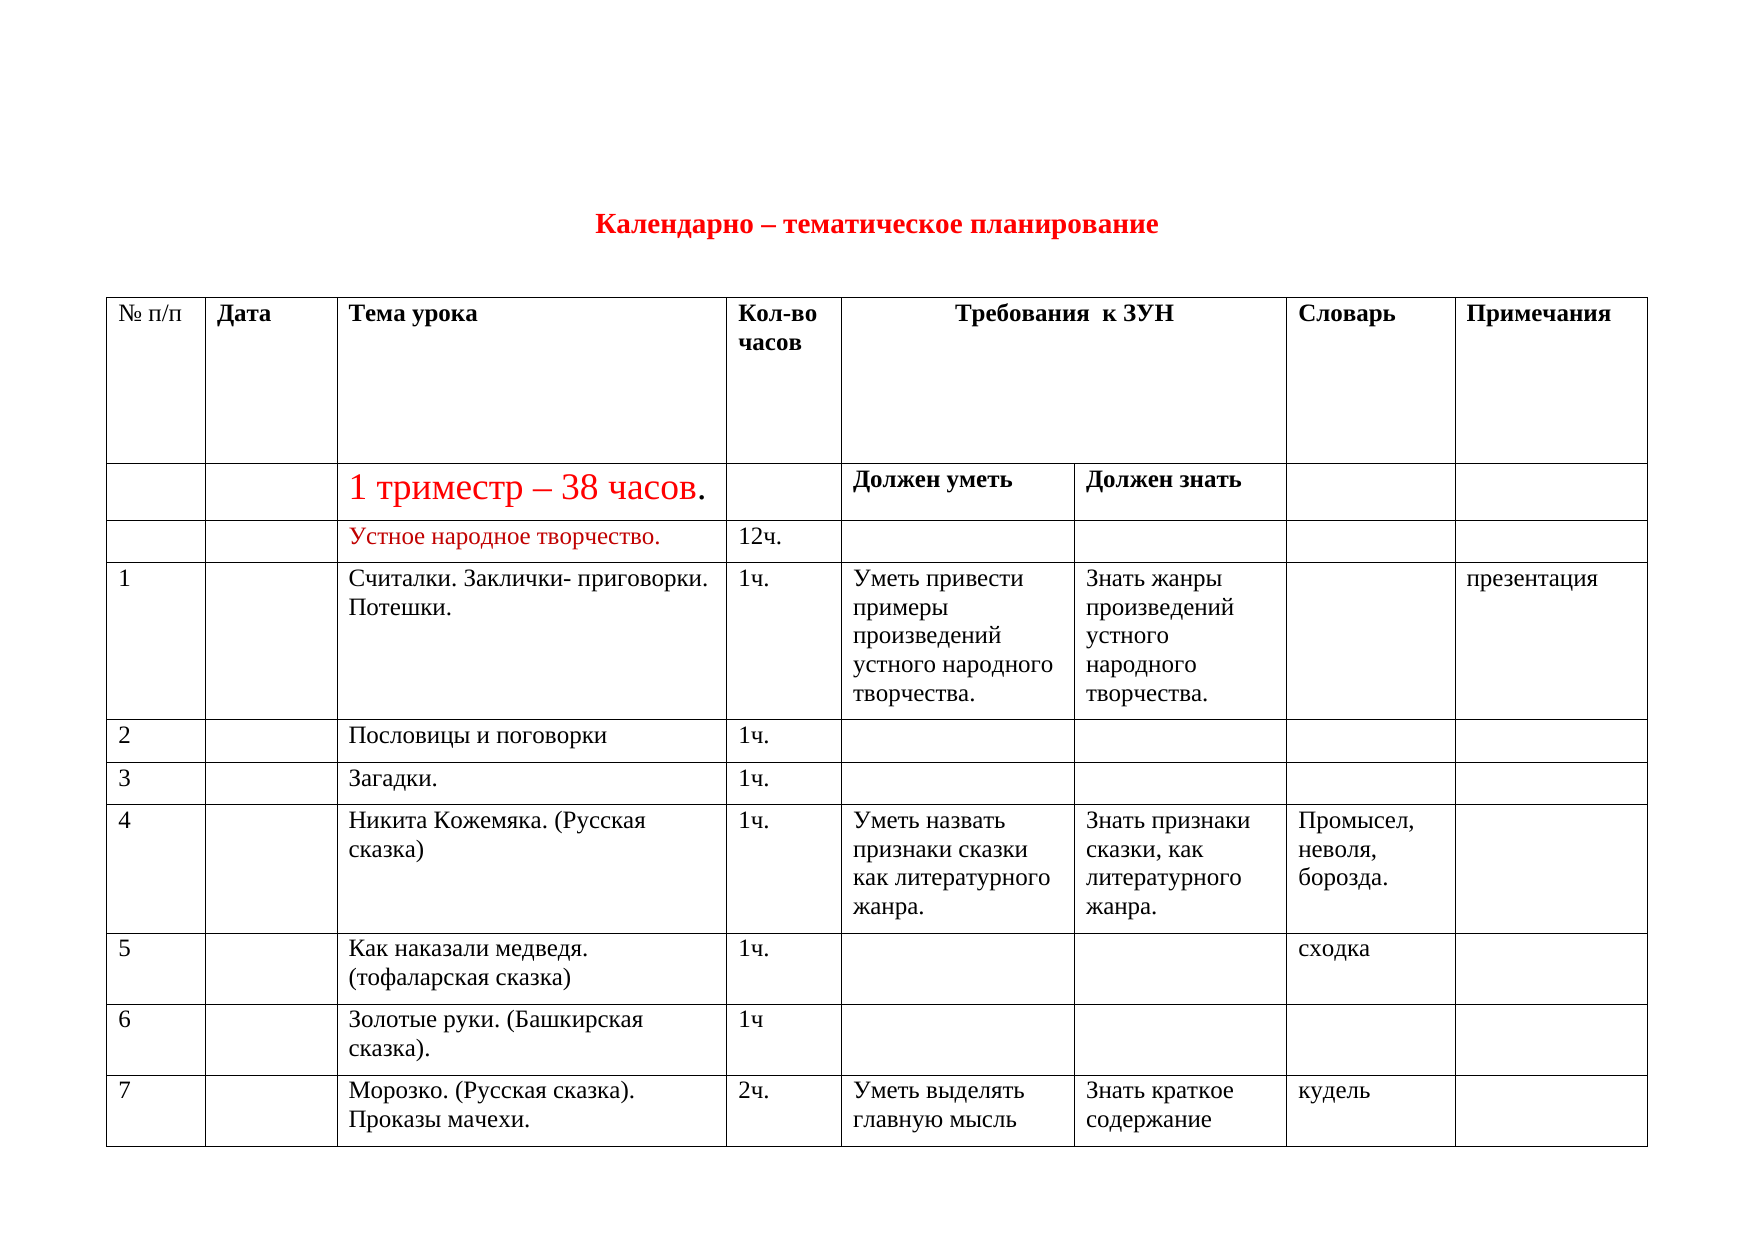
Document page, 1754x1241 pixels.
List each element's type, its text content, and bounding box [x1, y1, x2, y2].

table_cell 1ч. [727, 720, 841, 762]
table_cell 6 [107, 1005, 205, 1074]
table_cell Золотые руки. (Башкирская сказка). [338, 1005, 726, 1074]
table_cell Устное народное творчество. [338, 521, 726, 562]
table_cell [842, 720, 1074, 762]
table_cell Должен знать [1075, 464, 1286, 520]
table_cell 1ч. [727, 934, 841, 1003]
table_header Словарь [1287, 298, 1455, 463]
table_cell [842, 1005, 1074, 1074]
table_cell [727, 464, 841, 520]
table_cell 12ч. [727, 521, 841, 562]
table_cell [1075, 521, 1286, 562]
table_cell [1456, 934, 1647, 1003]
table_header Требования к ЗУН [842, 298, 1286, 463]
table_cell [206, 1005, 337, 1074]
table_cell [206, 934, 337, 1003]
table_cell [206, 763, 337, 804]
table_cell [1456, 521, 1647, 562]
table_cell [1287, 1005, 1455, 1074]
table_cell презентация [1456, 563, 1647, 719]
table_cell [842, 763, 1074, 804]
table_cell [107, 464, 205, 520]
table_cell Никита Кожемяка. (Русская сказка) [338, 805, 726, 932]
table_cell [1287, 521, 1455, 562]
table_cell Как наказали медведя.(тофаларская сказка) [338, 934, 726, 1003]
table_cell [1456, 1076, 1647, 1146]
table_cell [206, 720, 337, 762]
table_cell [206, 521, 337, 562]
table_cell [842, 1076, 1074, 1146]
table_cell кудель [1287, 1076, 1455, 1146]
table_header № п/п [107, 298, 205, 463]
table_cell 1ч. [727, 563, 841, 719]
table_cell 1ч [727, 1005, 841, 1074]
table_cell [1075, 763, 1286, 804]
table_cell Знать жанры произведений устного народного творчества. [1075, 563, 1286, 719]
table_cell 7 [107, 1076, 205, 1146]
table_cell 1ч. [727, 805, 841, 932]
table_header Примечания [1456, 298, 1647, 463]
table_cell 1ч. [727, 763, 841, 804]
table_cell Пословицы и поговорки [338, 720, 726, 762]
table_cell [206, 563, 337, 719]
table_cell [1287, 563, 1455, 719]
table_header Дата [206, 298, 337, 463]
table_cell 1 триместр – 38 часов. [338, 464, 726, 520]
table_cell Промысел, неволя, борозда. [1287, 805, 1455, 932]
text Календарно – тематическое планирование [118, 206, 1636, 239]
table_cell [1456, 464, 1647, 520]
table_cell Уметь назвать признаки сказки как литературного жанра. [842, 805, 1074, 932]
table_cell Загадки. [338, 763, 726, 804]
table_cell [1075, 1005, 1286, 1074]
table_cell [206, 464, 337, 520]
table_cell [107, 521, 205, 562]
table_cell Считалки. Заклички- приговорки. Потешки. [338, 563, 726, 719]
table_header Кол-во часов [727, 298, 841, 463]
table_cell [1287, 464, 1455, 520]
table_cell [1456, 805, 1647, 932]
table_cell [1456, 763, 1647, 804]
table_cell [1075, 720, 1286, 762]
table_cell 5 [107, 934, 205, 1003]
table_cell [338, 1076, 726, 1146]
table_cell [1456, 1005, 1647, 1074]
table_cell 1 [107, 563, 205, 719]
table_cell сходка [1287, 934, 1455, 1003]
table_cell [842, 934, 1074, 1003]
table_cell 2ч. [727, 1076, 841, 1146]
table_cell [1075, 934, 1286, 1003]
table_cell Уметь привести примеры произведений устного народного творчества. [842, 563, 1074, 719]
table_cell [842, 521, 1074, 562]
table_header Тема урока [338, 298, 726, 463]
table_cell 2 [107, 720, 205, 762]
table_cell Должен уметь [842, 464, 1074, 520]
table_cell [1287, 720, 1455, 762]
table_cell [206, 805, 337, 932]
table_cell [206, 1076, 337, 1146]
table_cell 4 [107, 805, 205, 932]
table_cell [1075, 1076, 1286, 1146]
table_cell [1287, 763, 1455, 804]
table_cell 3 [107, 763, 205, 804]
table_cell Знать признаки сказки, как литературного жанра. [1075, 805, 1286, 932]
table_cell [1456, 720, 1647, 762]
